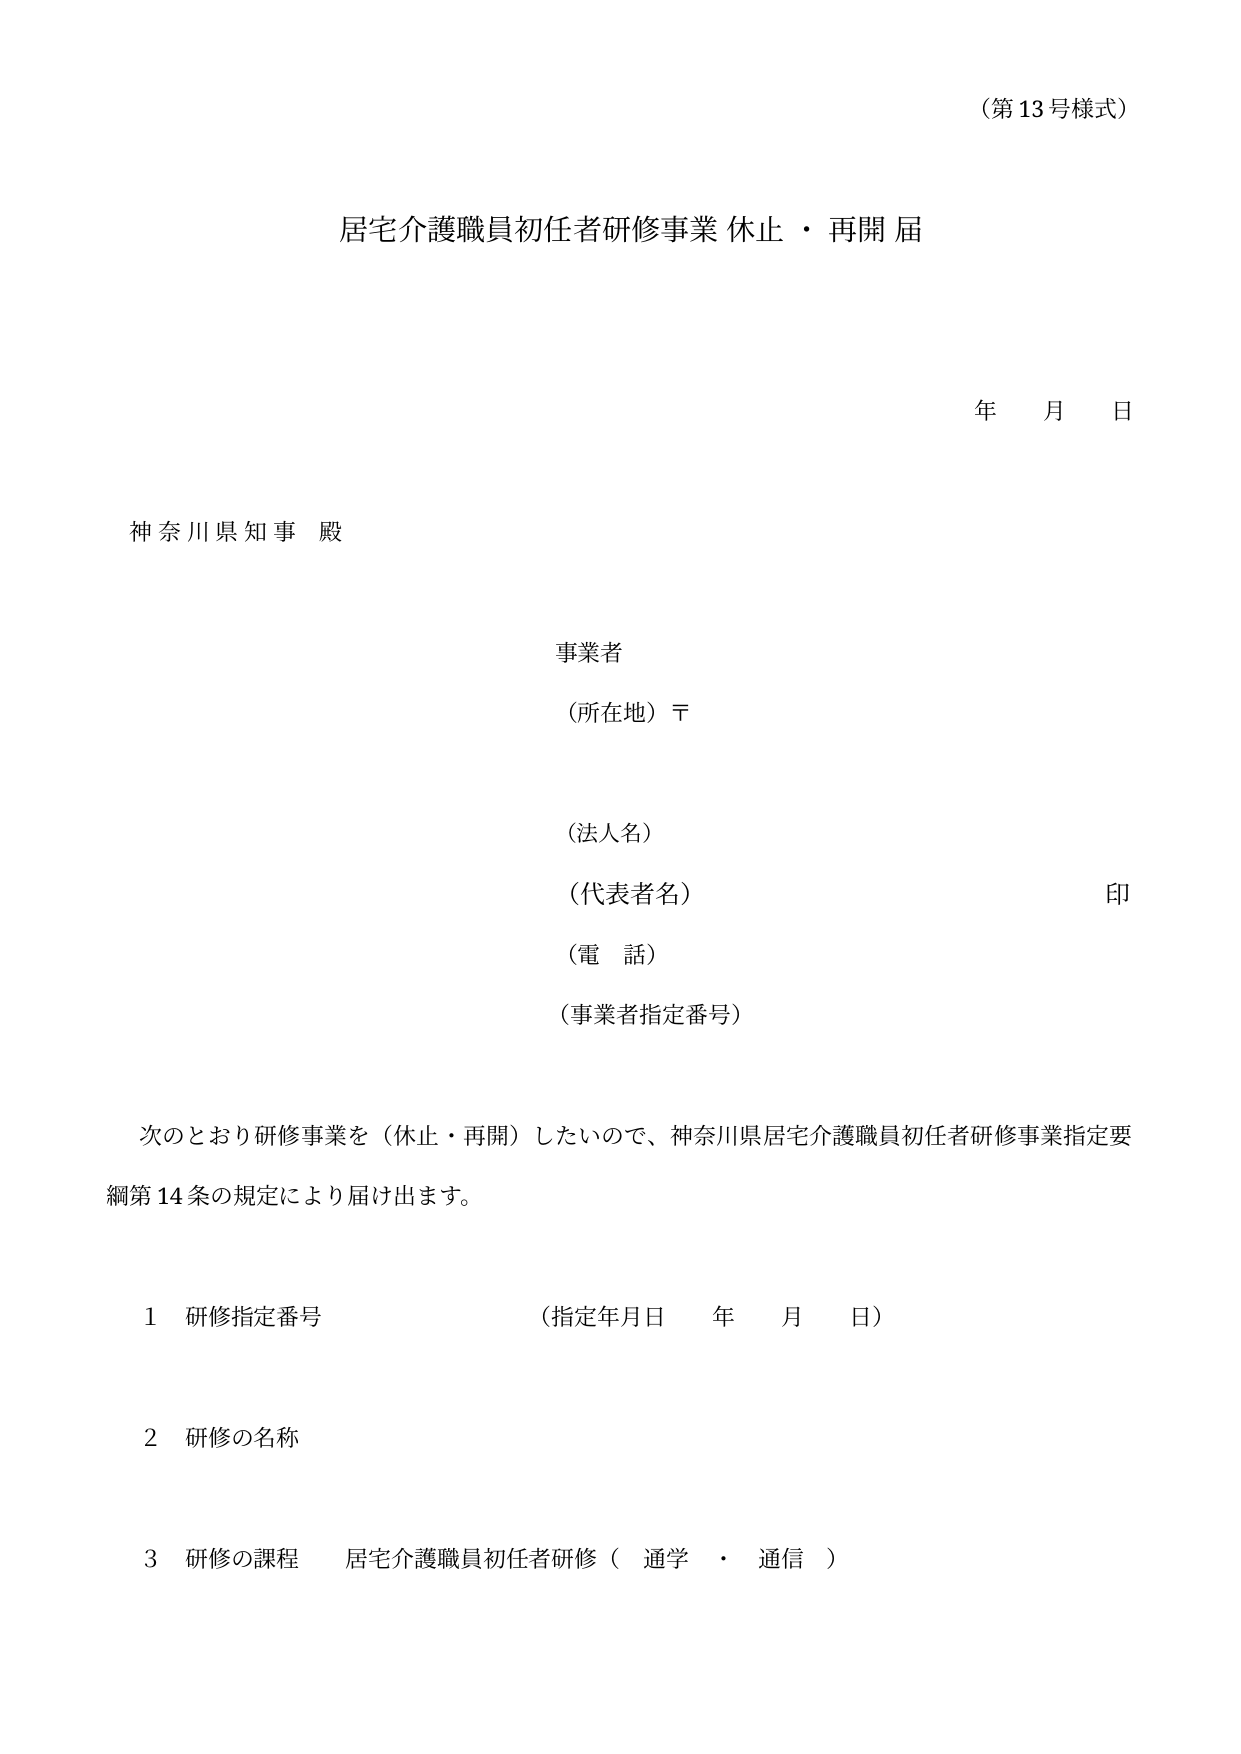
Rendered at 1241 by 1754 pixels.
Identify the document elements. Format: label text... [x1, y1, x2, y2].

text ３ 研修の課程 居宅介護職員初任者研修（ 通学 ・ 通信 ） [106, 1527, 1134, 1588]
text （電 話） [106, 923, 1134, 983]
text １ 研修指定番号 （指定年月日 年 月 日） [106, 1286, 1134, 1346]
text （代表者名） 印 [106, 863, 1134, 923]
text 事業者 [106, 621, 1134, 681]
text 神 奈 川 県 知 事 殿 [106, 500, 1134, 561]
text 次のとおり研修事業を（休止・再開）したいので、神奈川県居宅介護職員初任者研修事業指定要綱第14条の規定により届け出ます。 [106, 1104, 1134, 1225]
text （所在地）〒 [106, 681, 1134, 742]
text （事業者指定番号） [106, 983, 1134, 1044]
text 居宅介護職員初任者研修事業 休止 ・ 再開 届 [106, 198, 1134, 258]
text （法人名） [106, 802, 1134, 863]
text （第13号様式） [106, 77, 1140, 138]
text ２ 研修の名称 [106, 1406, 1134, 1467]
text 年 月 日 [106, 379, 1134, 440]
